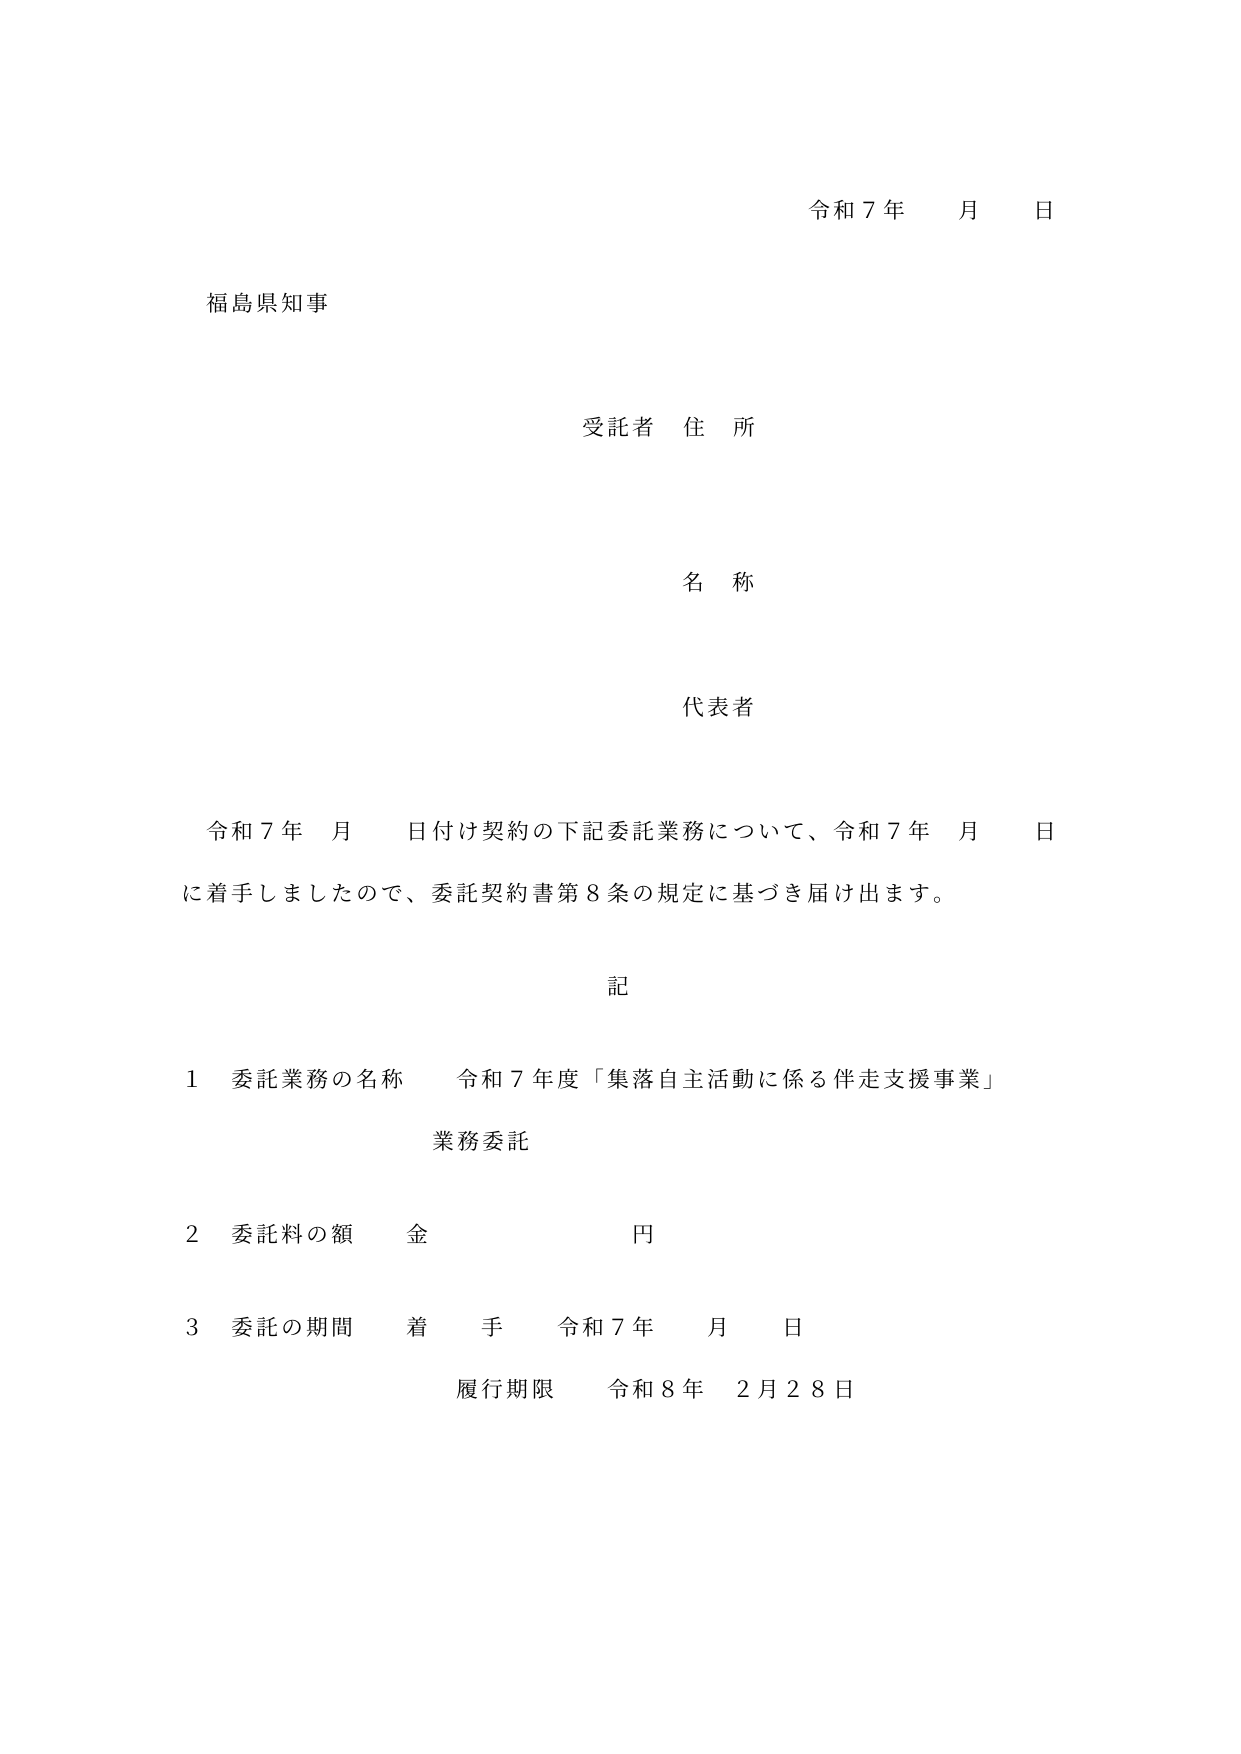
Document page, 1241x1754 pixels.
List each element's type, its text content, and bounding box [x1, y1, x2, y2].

text 記 [181, 954, 1059, 1016]
text ３ 委託の期間 着 手 令和７年 月 日 [181, 1295, 1059, 1357]
text １ 委託業務の名称 令和７年度「集落自主活動に係る伴走支援事業」 [181, 1047, 1059, 1109]
text 令和７年 月 日 [181, 178, 1059, 240]
text 名 称 [181, 550, 1059, 612]
text 受託者 住 所 [181, 395, 1059, 457]
text 令和７年 月 日付け契約の下記委託業務について、令和７年 月 日に着手しましたので、委託契約書第８条の規定に基づき届け出ます。 [181, 798, 1059, 923]
text 履行期限 令和８年 ２月２８日 [181, 1357, 1059, 1419]
text ２ 委託料の額 金 円 [181, 1202, 1059, 1264]
text 福島県知事 [181, 271, 1059, 333]
text 業務委託 [181, 1109, 1059, 1171]
text 代表者 [181, 674, 1059, 736]
